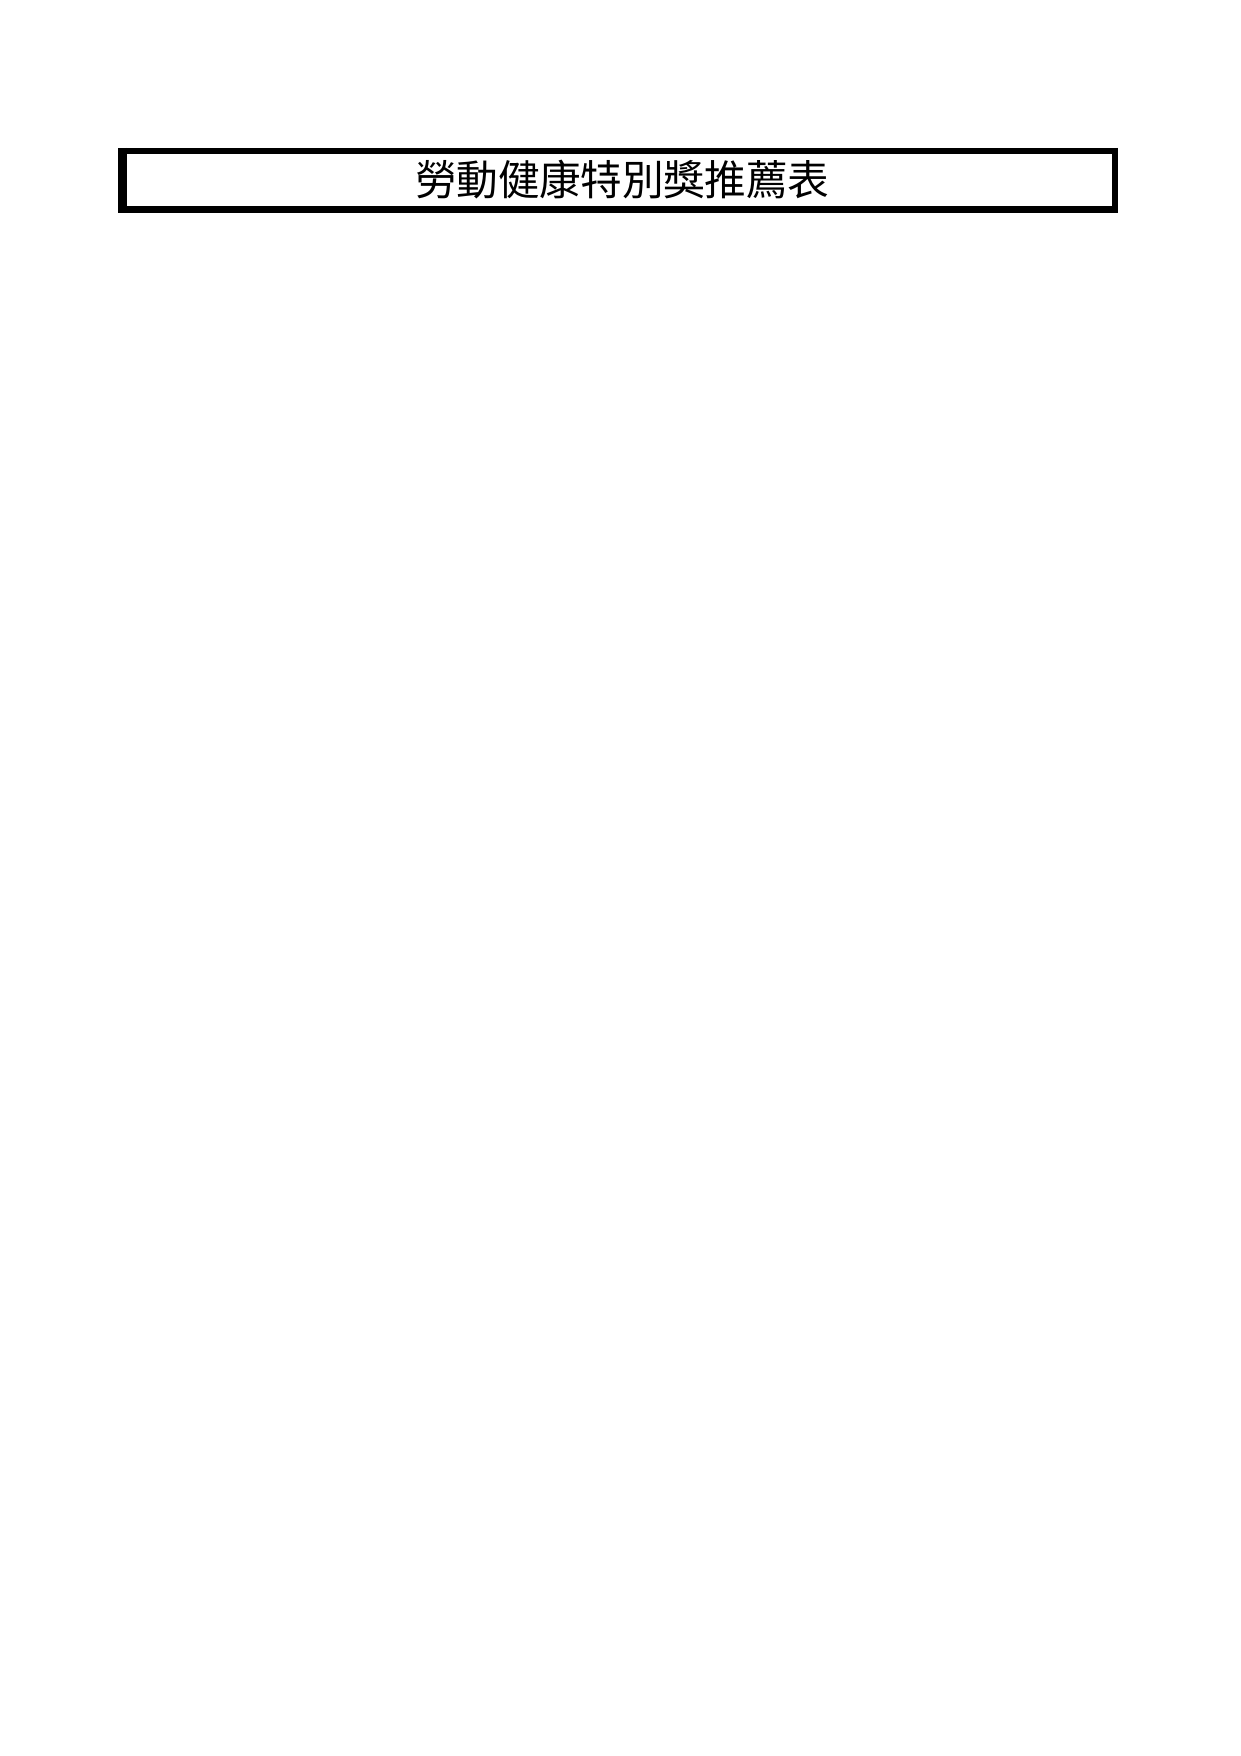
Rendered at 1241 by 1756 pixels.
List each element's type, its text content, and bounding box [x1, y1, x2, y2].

table_header 勞動健康特別獎推薦表 [127, 154, 1112, 206]
